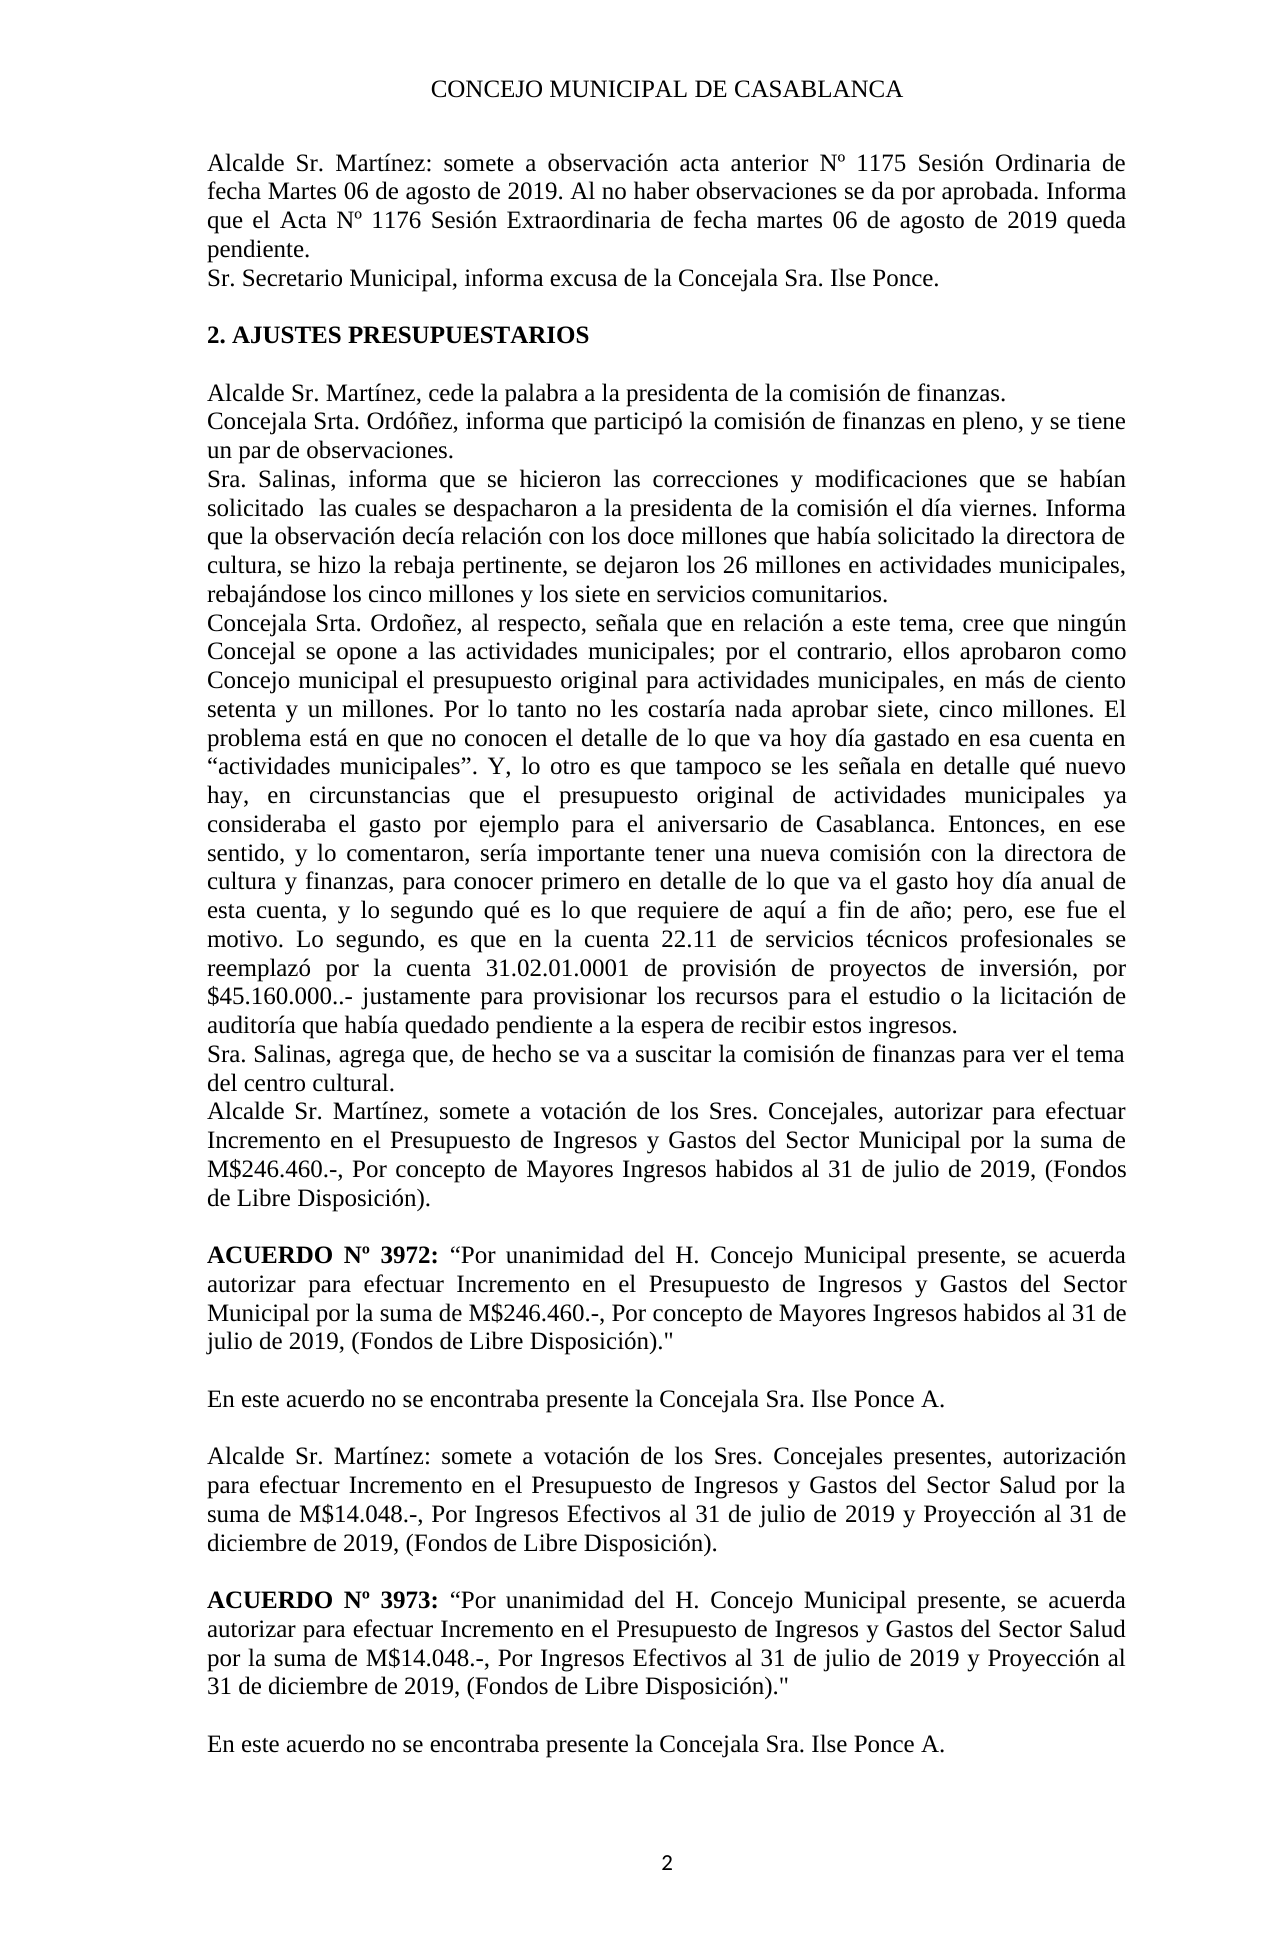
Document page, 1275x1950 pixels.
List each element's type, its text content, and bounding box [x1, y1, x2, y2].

text Alcalde Sr. Martínez, somete a votación de los Sres. Concejales, autorizar para efectuar Incremento en el Presupuesto de Ingresos y Gastos del Sector Municipal por la suma de M$246.460.-, Por concepto de Mayores Ingresos habidos al 31 de julio de 2019, (Fondos de Libre Disposición). [207, 1096, 1127, 1211]
text Alcalde Sr. Martínez, cede la palabra a la presidenta de la comisión de finanzas. [207, 378, 1127, 406]
text En este acuerdo no se encontraba presente la Concejala Sra. Ilse Ponce A. [207, 1729, 1127, 1758]
text ACUERDO Nº 3972: “Por unanimidad del H. Concejo Municipal presente, se acuerda autorizar para efectuar Incremento en el Presupuesto de Ingresos y Gastos del Sector Municipal por la suma de M$246.460.-, Por concepto de Mayores Ingresos habidos al 31 de julio de 2019, (Fondos de Libre Disposición)." [207, 1240, 1127, 1355]
text Alcalde Sr. Martínez: somete a observación acta anterior Nº 1175 Sesión Ordinaria de fecha Martes 06 de agosto de 2019. Al no haber observaciones se da por aprobada. Informa que el Acta Nº 1176 Sesión Extraordinaria de fecha martes 06 de agosto de 2019 queda pendiente. [207, 148, 1127, 263]
text Sra. Salinas, informa que se hicieron las correcciones y modificaciones que se habían solicitado las cuales se despacharon a la presidenta de la comisión el día viernes. Informa que la observación decía relación con los doce millones que había solicitado la directora de cultura, se hizo la rebaja pertinente, se dejaron los 26 millones en actividades municipales, rebajándose los cinco millones y los siete en servicios comunitarios. [207, 464, 1127, 608]
text Concejala Srta. Ordoñez, al respecto, señala que en relación a este tema, cree que ningún Concejal se opone a las actividades municipales; por el contrario, ellos aprobaron como Concejo municipal el presupuesto original para actividades municipales, en más de ciento setenta y un millones. Por lo tanto no les costaría nada aprobar siete, cinco millones. El problema está en que no conocen el detalle de lo que va hoy día gastado en esa cuenta en “actividades municipales”. Y, lo otro es que tampoco se les señala en detalle qué nuevo hay, en circunstancias que el presupuesto original de actividades municipales ya consideraba el gasto por ejemplo para el aniversario de Casablanca. Entonces, en ese sentido, y lo comentaron, sería importante tener una nueva comisión con la directora de cultura y finanzas, para conocer primero en detalle de lo que va el gasto hoy día anual de esta cuenta, y lo segundo qué es lo que requiere de aquí a fin de año; pero, ese fue el motivo. Lo segundo, es que en la cuenta 22.11 de servicios técnicos profesionales se reemplazó por la cuenta 31.02.01.0001 de provisión de proyectos de inversión, por $45.160.000..- justamente para provisionar los recursos para el estudio o la licitación de auditoría que había quedado pendiente a la espera de recibir estos ingresos. [207, 608, 1127, 1039]
text Concejala Srta. Ordóñez, informa que participó la comisión de finanzas en pleno, y se tiene un par de observaciones. [207, 406, 1127, 464]
text Sr. Secretario Municipal, informa excusa de la Concejala Sra. Ilse Ponce. [207, 263, 1127, 291]
text En este acuerdo no se encontraba presente la Concejala Sra. Ilse Ponce A. [207, 1384, 1127, 1413]
text Alcalde Sr. Martínez: somete a votación de los Sres. Concejales presentes, autorización para efectuar Incremento en el Presupuesto de Ingresos y Gastos del Sector Salud por la suma de M$14.048.-, Por Ingresos Efectivos al 31 de julio de 2019 y Proyección al 31 de diciembre de 2019, (Fondos de Libre Disposición). [207, 1441, 1127, 1556]
text Sra. Salinas, agrega que, de hecho se va a suscitar la comisión de finanzas para ver el tema del centro cultural. [207, 1039, 1127, 1096]
text ACUERDO Nº 3973: “Por unanimidad del H. Concejo Municipal presente, se acuerda autorizar para efectuar Incremento en el Presupuesto de Ingresos y Gastos del Sector Salud por la suma de M$14.048.-, Por Ingresos Efectivos al 31 de julio de 2019 y Proyección al 31 de diciembre de 2019, (Fondos de Libre Disposición)." [207, 1585, 1127, 1700]
text 2. AJUSTES PRESUPUESTARIOS [207, 320, 1127, 349]
